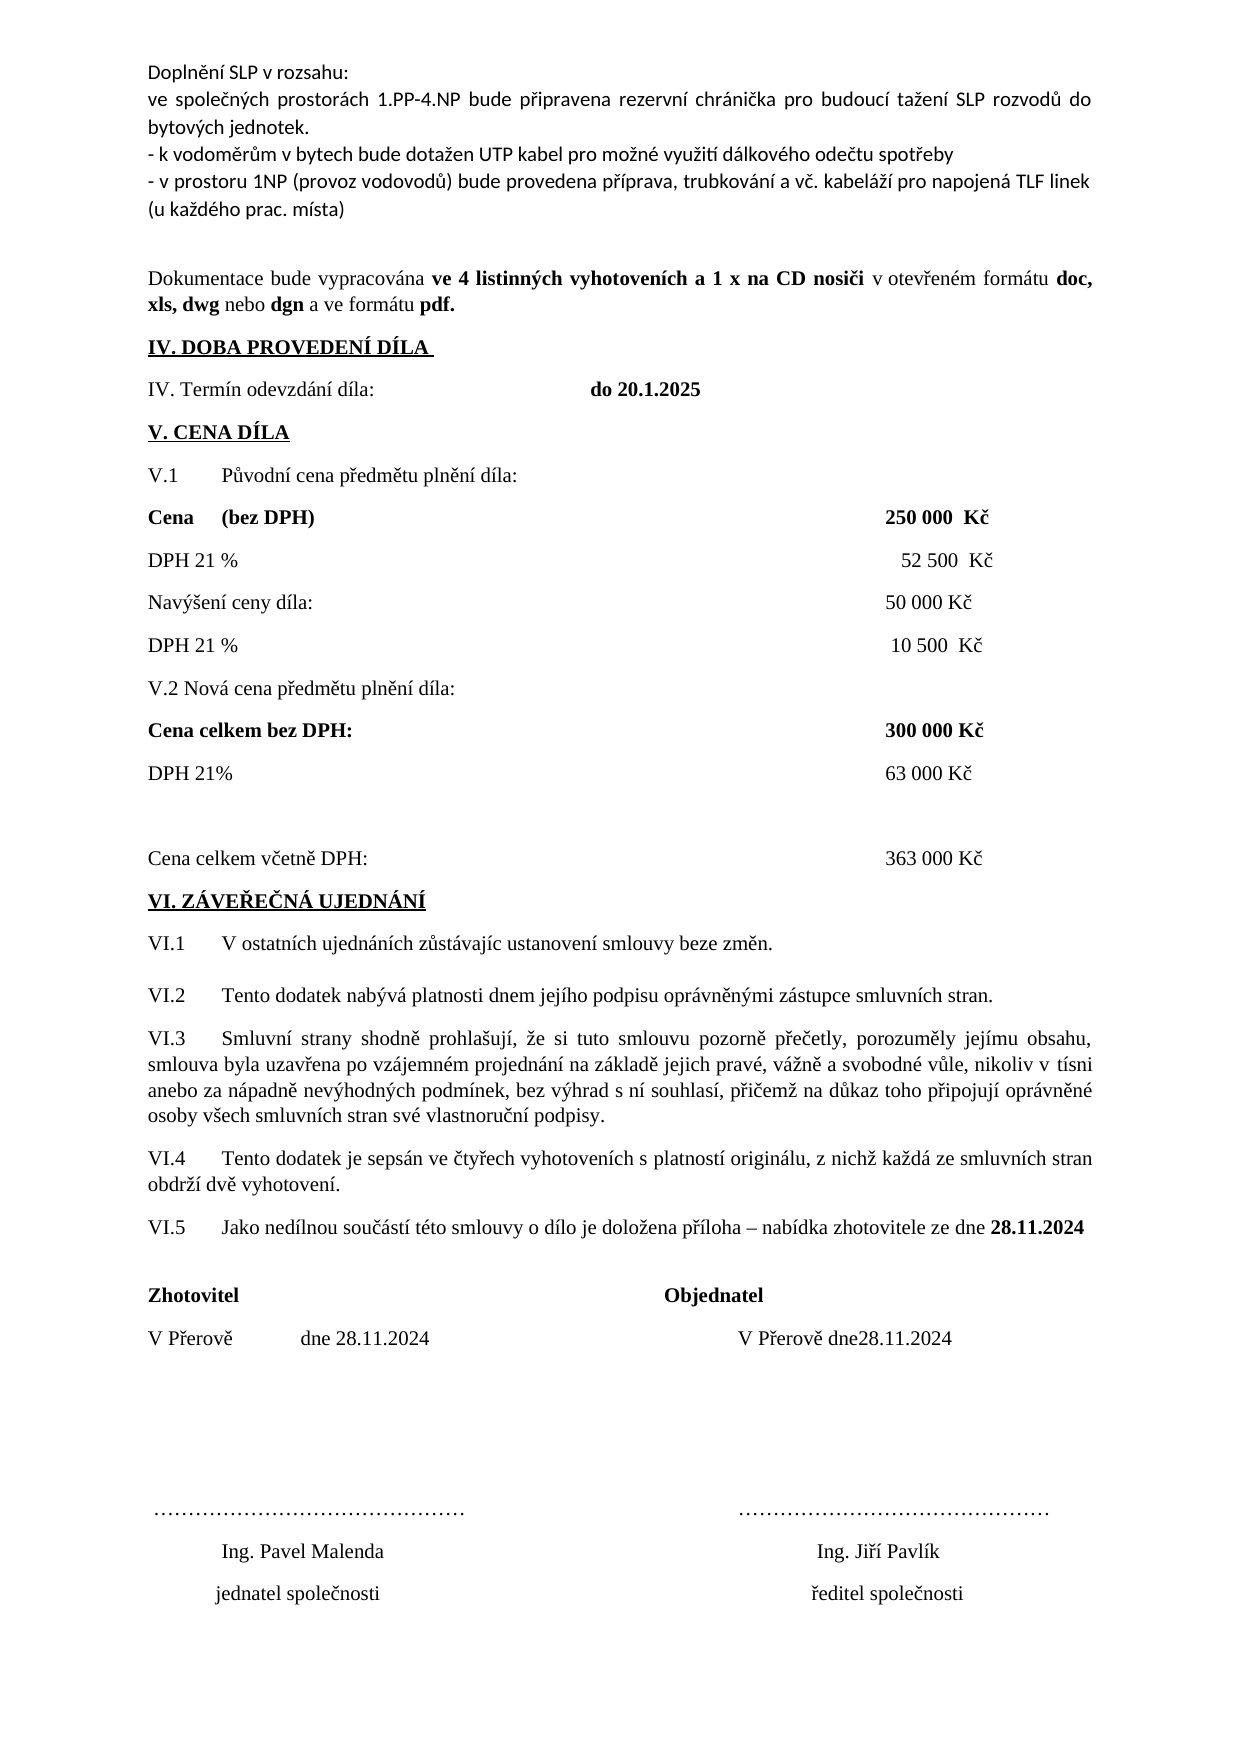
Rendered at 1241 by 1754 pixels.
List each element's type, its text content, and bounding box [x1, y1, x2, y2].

text Doplnění SLP v rozsahu: [148, 59, 1093, 84]
text VI. ZÁVEŘEČNÁ UJEDNÁNÍ [148, 888, 1093, 913]
text Cena (bez DPH) 250 000 Kč [148, 505, 1093, 529]
text VI.3 Smluvní strany shodně prohlašují, že si tuto smlouvu pozorně přečetly, porozuměly jejímu obsahu, smlouva byla uzavřena po vzájemném projednání na základě jejich pravé, vážně a svobodné vůle, nikoliv v tísni anebo za nápadně nevýhodných podmínek, bez výhrad s ní souhlasí, přičemž na důkaz toho připojují oprávněné osoby všech smluvních stran své vlastnoruční podpisy. [148, 1026, 1093, 1127]
text V. CENA DÍLA [148, 420, 1093, 444]
text - k vodoměrům v bytech bude dotažen UTP kabel pro možné využití dálkového odečtu spotřeby [148, 141, 1093, 167]
text Cena celkem bez DPH: 300 000 Kč [148, 718, 1093, 742]
text - v prostoru 1NP (provoz vodovodů) bude provedena příprava, trubkování a vč. kabeláží pro napojená TLF linek (u každého prac. místa) [148, 169, 1093, 222]
text IV. Termín odevzdání díla: do 20.1.2025 [148, 377, 1093, 401]
text DPH 21 % 10 500 Kč [148, 633, 1093, 657]
text DPH 21 % 52 500 Kč [148, 548, 1093, 572]
text Navýšení ceny díla: 50 000 Kč [148, 590, 1093, 614]
text Dokumentace bude vypracována ve 4 listinných vyhotoveních a 1 x na CD nosiči v otevřeném formátu doc, xls, dwg nebo dgn a ve formátu pdf. [148, 266, 1093, 316]
text VI.1 V ostatních ujednáních zůstávajíc ustanovení smlouvy beze změn. [148, 931, 1093, 955]
text VI.4 Tento dodatek je sepsán ve čtyřech vyhotoveních s platností originálu, z nichž každá ze smluvních stran obdrží dvě vyhotovení. [148, 1146, 1093, 1196]
text Ing. Pavel Malenda Ing. Jiří Pavlík [148, 1539, 1093, 1563]
text VI.5 Jako nedílnou součástí této smlouvy o dílo je doložena příloha – nabídka zhotovitele ze dne 28.11.2024 [148, 1214, 1093, 1239]
text V.1 Původní cena předmětu plnění díla: [148, 462, 1093, 487]
text ve společných prostorách 1.PP-4.NP bude připravena rezervní chránička pro budoucí tažení SLP rozvodů do bytových jednotek. [148, 87, 1093, 139]
text DPH 21% 63 000 Kč [148, 761, 1093, 785]
text jednatel společnosti ředitel společnosti [148, 1581, 1093, 1605]
text V.2 Nová cena předmětu plnění díla: [148, 676, 1093, 699]
text ……………………………………… ……………………………………… [148, 1496, 1093, 1520]
text IV. DOBA PROVEDENÍ DÍLA [148, 335, 1093, 359]
text V Přerově dne 28.11.2024 V Přerově dne28.11.2024 [148, 1326, 1093, 1350]
text Cena celkem včetně DPH: 363 000 Kč [148, 846, 1093, 870]
text VI.2 Tento dodatek nabývá platnosti dnem jejího podpisu oprávněnými zástupce smluvních stran. [148, 983, 1093, 1007]
text Zhotovitel Objednatel [148, 1283, 1093, 1307]
